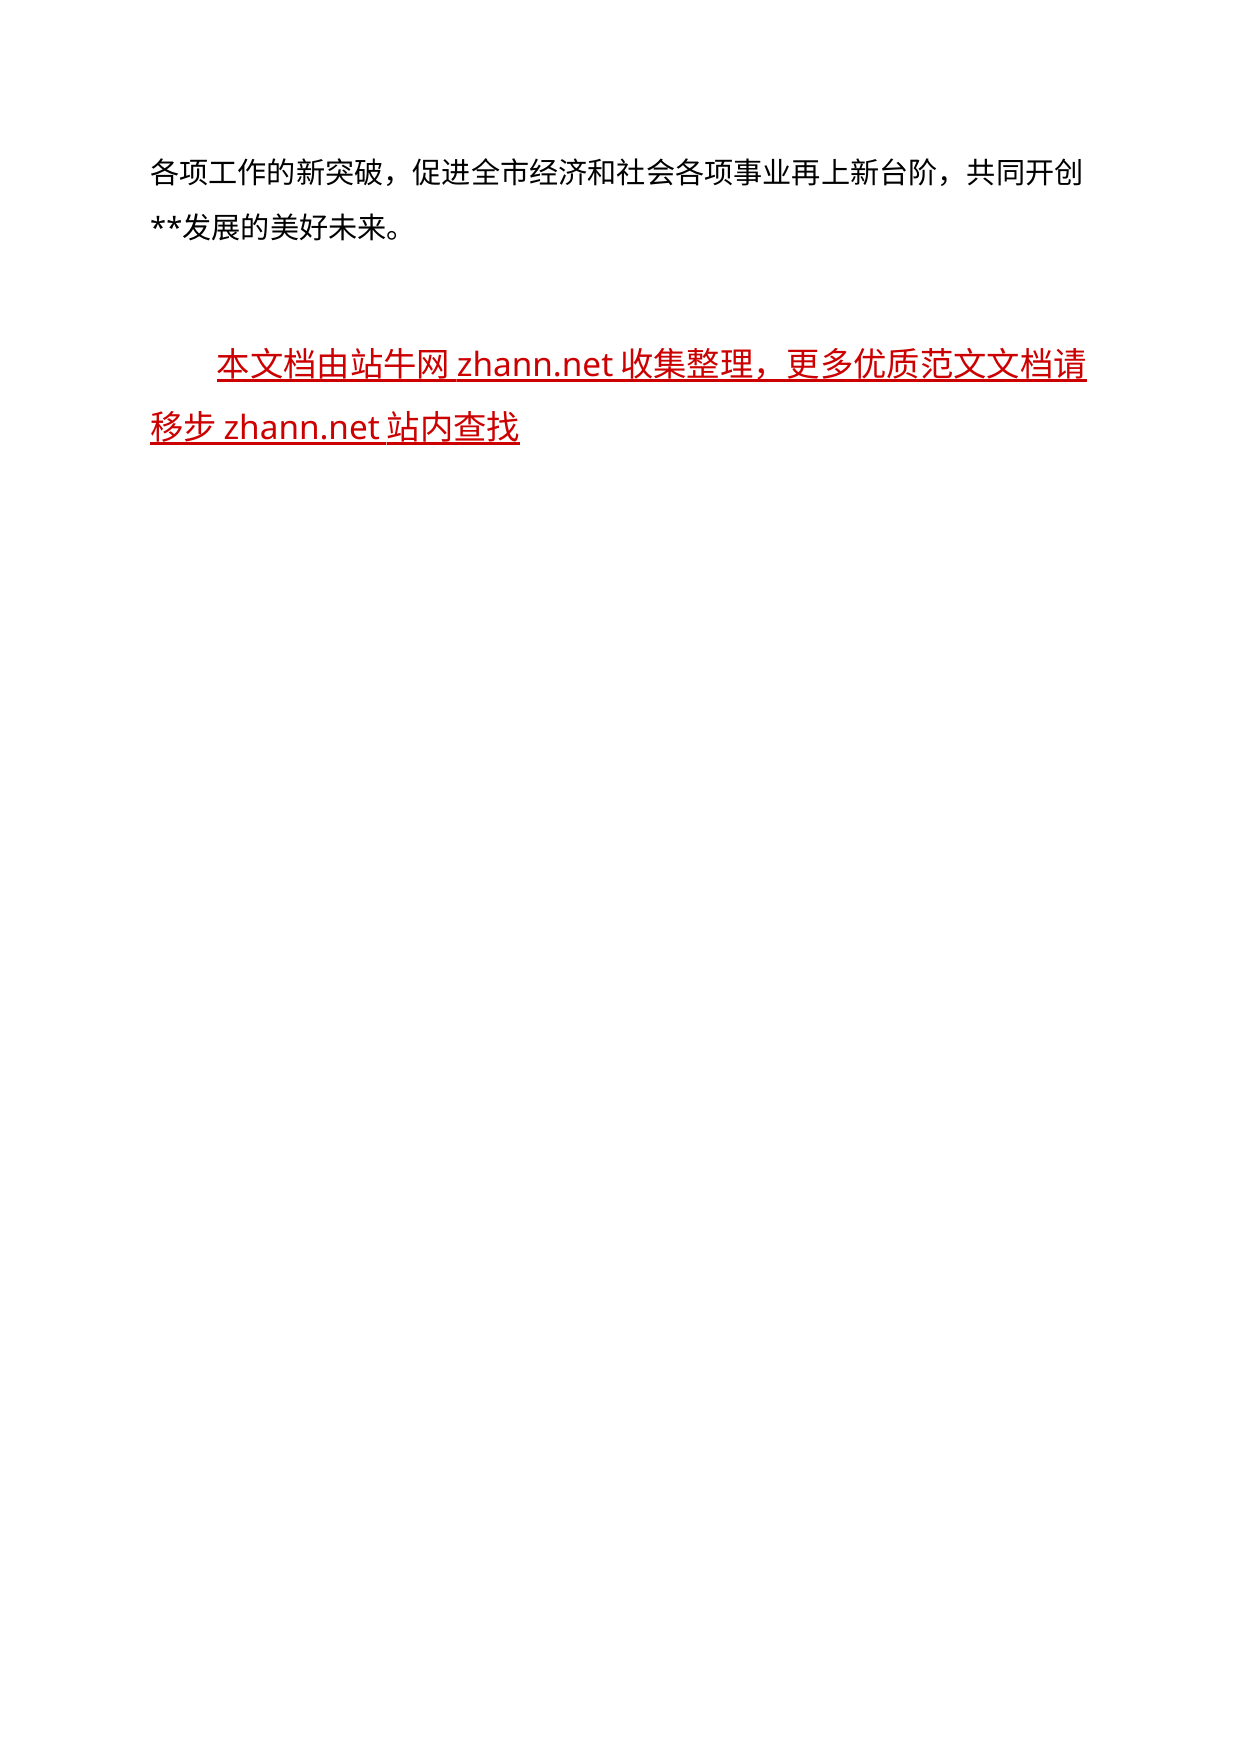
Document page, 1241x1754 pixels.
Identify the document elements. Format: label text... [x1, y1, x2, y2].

text 本文档由站牛网zhann.net收集整理，更多优质范文文档请移步zhann.net站内查找 [150, 338, 1090, 449]
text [150, 150, 1090, 247]
